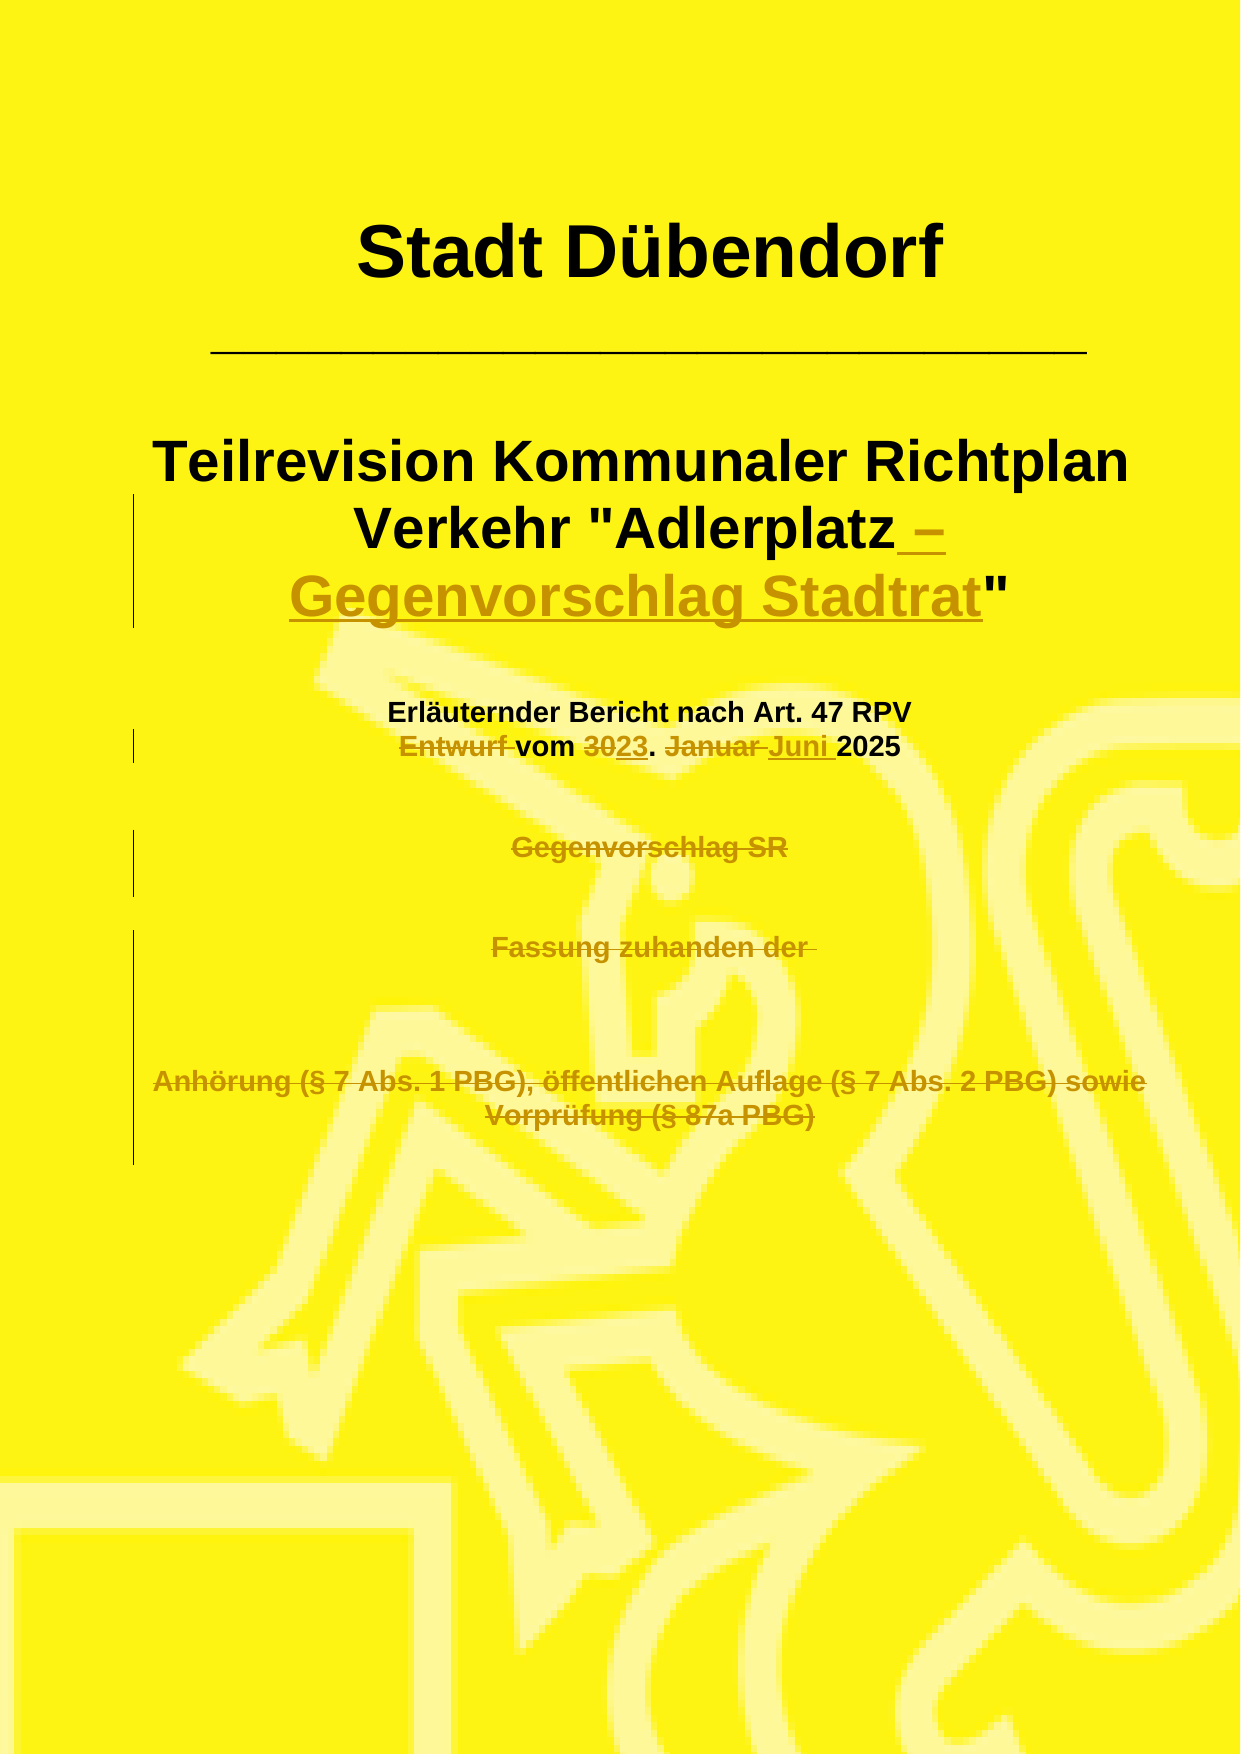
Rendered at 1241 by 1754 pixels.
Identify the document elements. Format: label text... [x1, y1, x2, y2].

text ___________________________ [148, 293, 1152, 360]
text Stadt Dübendorf [148, 207, 1152, 293]
text vom . 2025 [148, 729, 1152, 763]
text Erläuternder Bericht nach Art. 47 RPV [148, 696, 1152, 729]
picture [0, 0, 1241, 1754]
text Teilrevision Kommunaler Richtplan Verkehr "Adlerplatz" [148, 427, 1152, 628]
